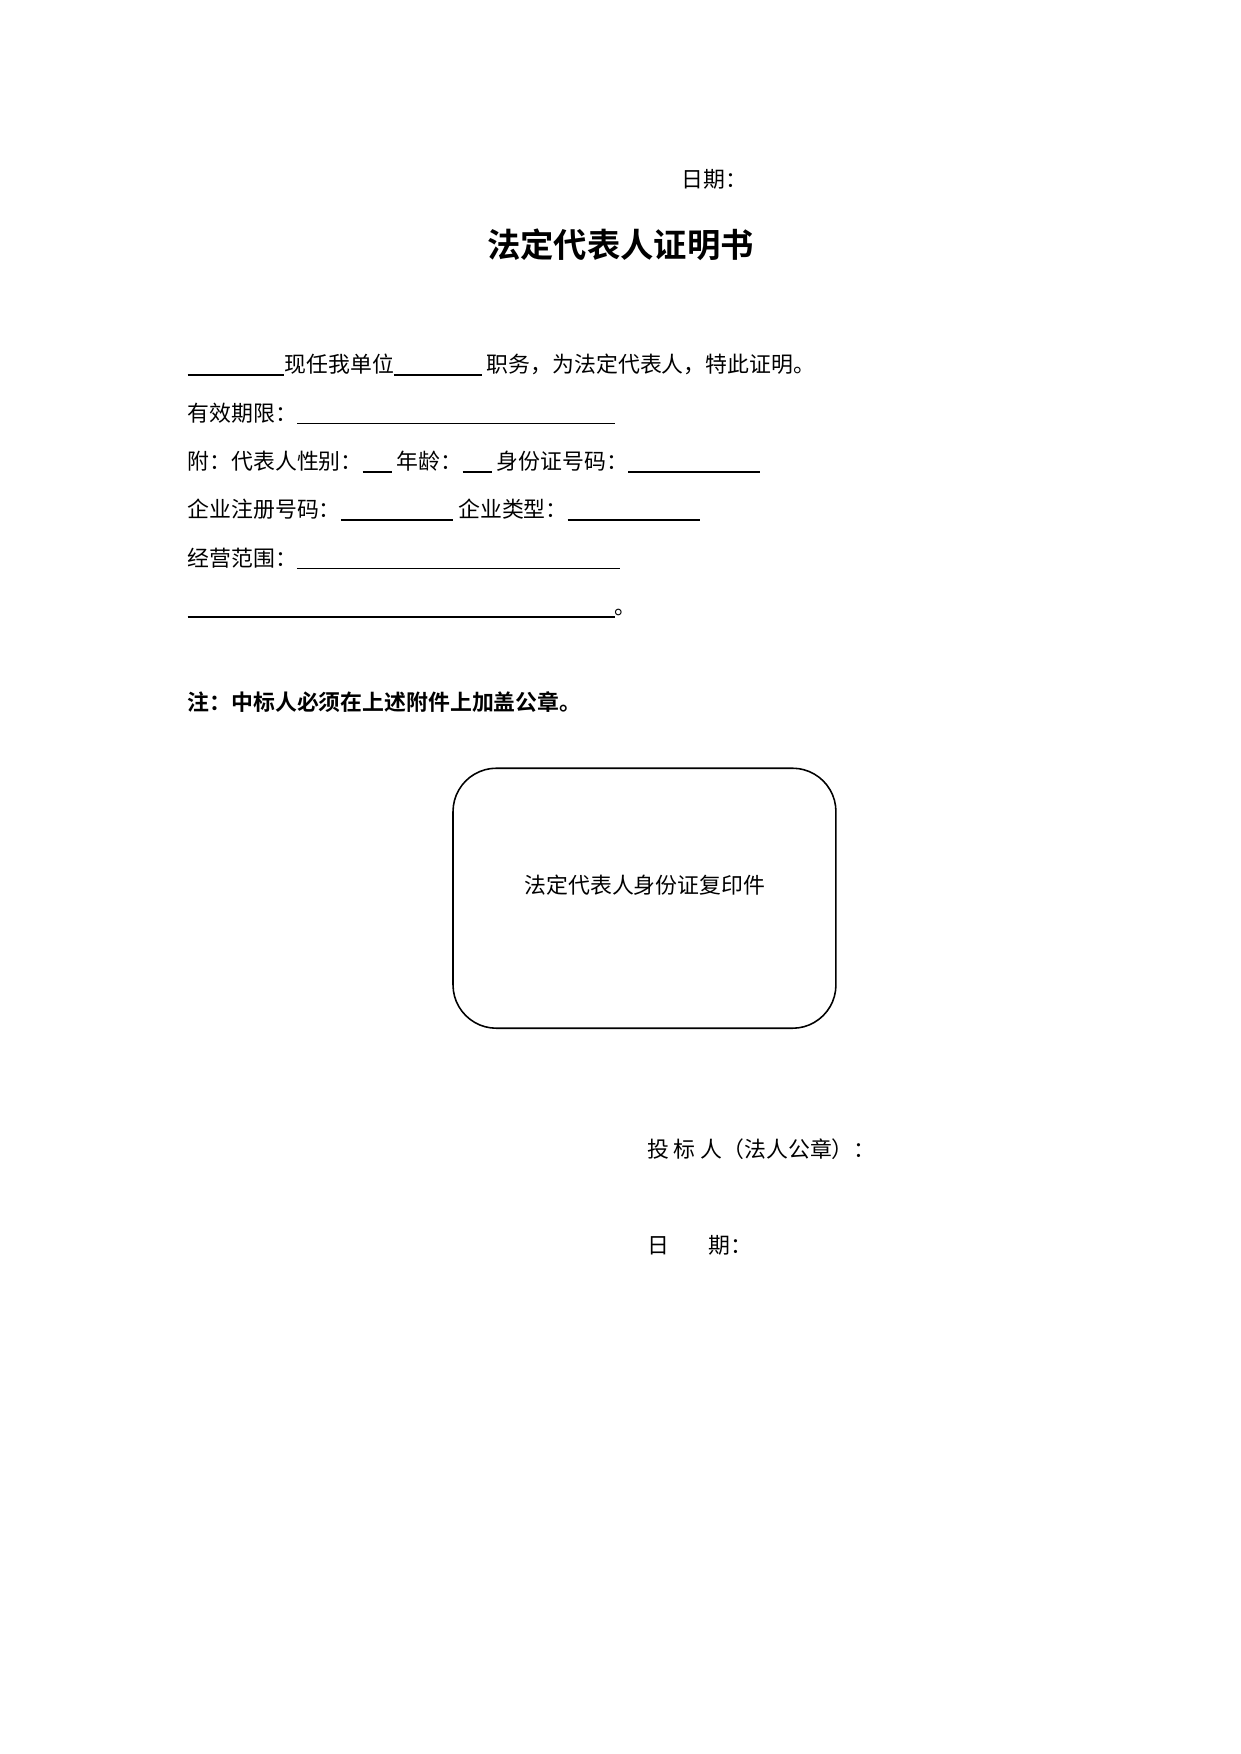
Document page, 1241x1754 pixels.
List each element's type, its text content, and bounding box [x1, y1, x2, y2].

text 法定代表人证明书 [187, 210, 1053, 275]
text 投 标 人（法人公章）： [647, 1132, 1053, 1164]
text 附：代表人性别： 年龄： 身份证号码： [187, 443, 1053, 476]
text 日期： [187, 162, 1053, 194]
text 有效期限： [187, 395, 1053, 428]
text 企业注册号码： 企业类型： [187, 492, 1053, 524]
text 日 期： [187, 1228, 1053, 1260]
text 注：中标人必须在上述附件上加盖公章。 [187, 684, 1053, 717]
text 现任我单位 职务，为法定代表人，特此证明。 [187, 347, 1053, 379]
text 经营范围： [187, 540, 1053, 573]
text 。 [187, 588, 1053, 621]
